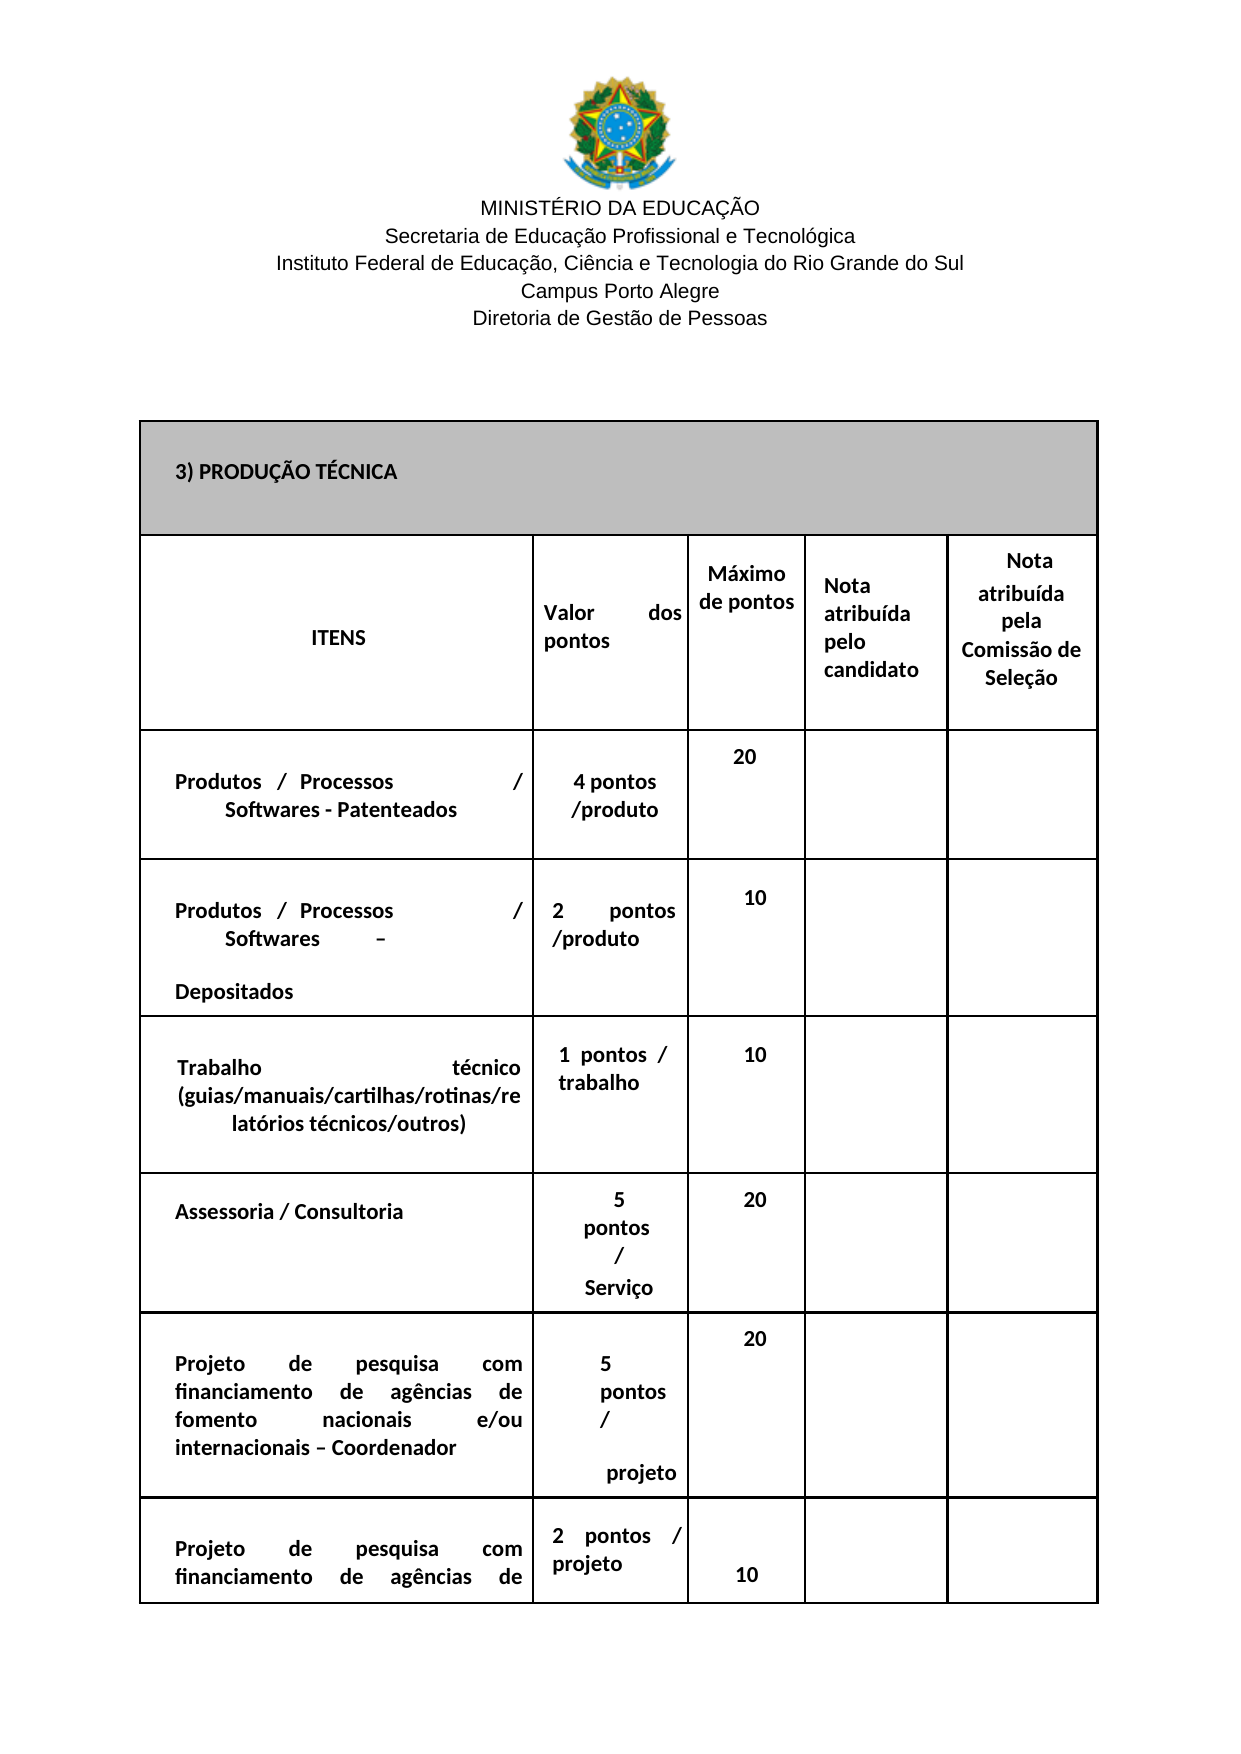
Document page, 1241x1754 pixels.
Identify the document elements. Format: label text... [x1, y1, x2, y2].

table_cell [949, 1174, 1096, 1311]
table_cell 20 [689, 1174, 804, 1311]
table_cell [806, 731, 946, 858]
table_cell [949, 1017, 1096, 1172]
table_cell Assessoria / Consultoria [141, 1174, 532, 1311]
table_cell 1 pontos / trabalho [534, 1017, 687, 1172]
table_cell 20 [689, 731, 804, 858]
table_cell [949, 1314, 1096, 1496]
table_cell [949, 731, 1096, 858]
table_cell Nota atribuída pelo candidato [806, 536, 946, 729]
picture [560, 74, 680, 193]
table_cell [949, 860, 1096, 1015]
table_header 3) PRODUÇÃO TÉCNICA [141, 422, 1096, 534]
table_cell [806, 860, 946, 1015]
table_cell Valor dos pontos [534, 536, 687, 729]
table_cell [806, 1017, 946, 1172]
table_cell [806, 1499, 946, 1602]
table_cell 5 pontos / Serviço [534, 1174, 687, 1311]
table_cell [806, 1174, 946, 1311]
table_cell 10 [689, 860, 804, 1015]
table_cell ITENS [141, 536, 532, 729]
table_cell Máximo de pontos [689, 536, 804, 729]
table_cell 2 pontos / projeto [534, 1499, 687, 1602]
table_cell Trabalho técnico (guias/manuais/cartilhas/rotinas/relatórios técnicos/outros) [141, 1017, 532, 1172]
table_cell 4 pontos /produto [534, 731, 687, 858]
table_cell Produtos / Processos / Softwares - Patenteados [141, 731, 532, 858]
table_cell Projeto de pesquisa com financiamento de agências de fomento nacionais e/ou internacionais – Coordenador [141, 1314, 532, 1496]
table_cell 20 [689, 1314, 804, 1496]
table_cell Nota atribuída pela Comissão de Seleção [949, 536, 1096, 729]
table_cell 10 [689, 1499, 804, 1602]
table_cell [806, 1314, 946, 1496]
table_cell [949, 1499, 1096, 1602]
table_cell 10 [689, 1017, 804, 1172]
table_cell Produtos / Processos / Softwares – Depositados [141, 860, 532, 1015]
table_cell 2 pontos /produto [534, 860, 687, 1015]
table_cell 5 pontos / projeto [534, 1314, 687, 1496]
table_cell Projeto de pesquisa com financiamento de agências de fomento nacionais e/ou internacionais – Membro de equipe [141, 1499, 532, 1602]
